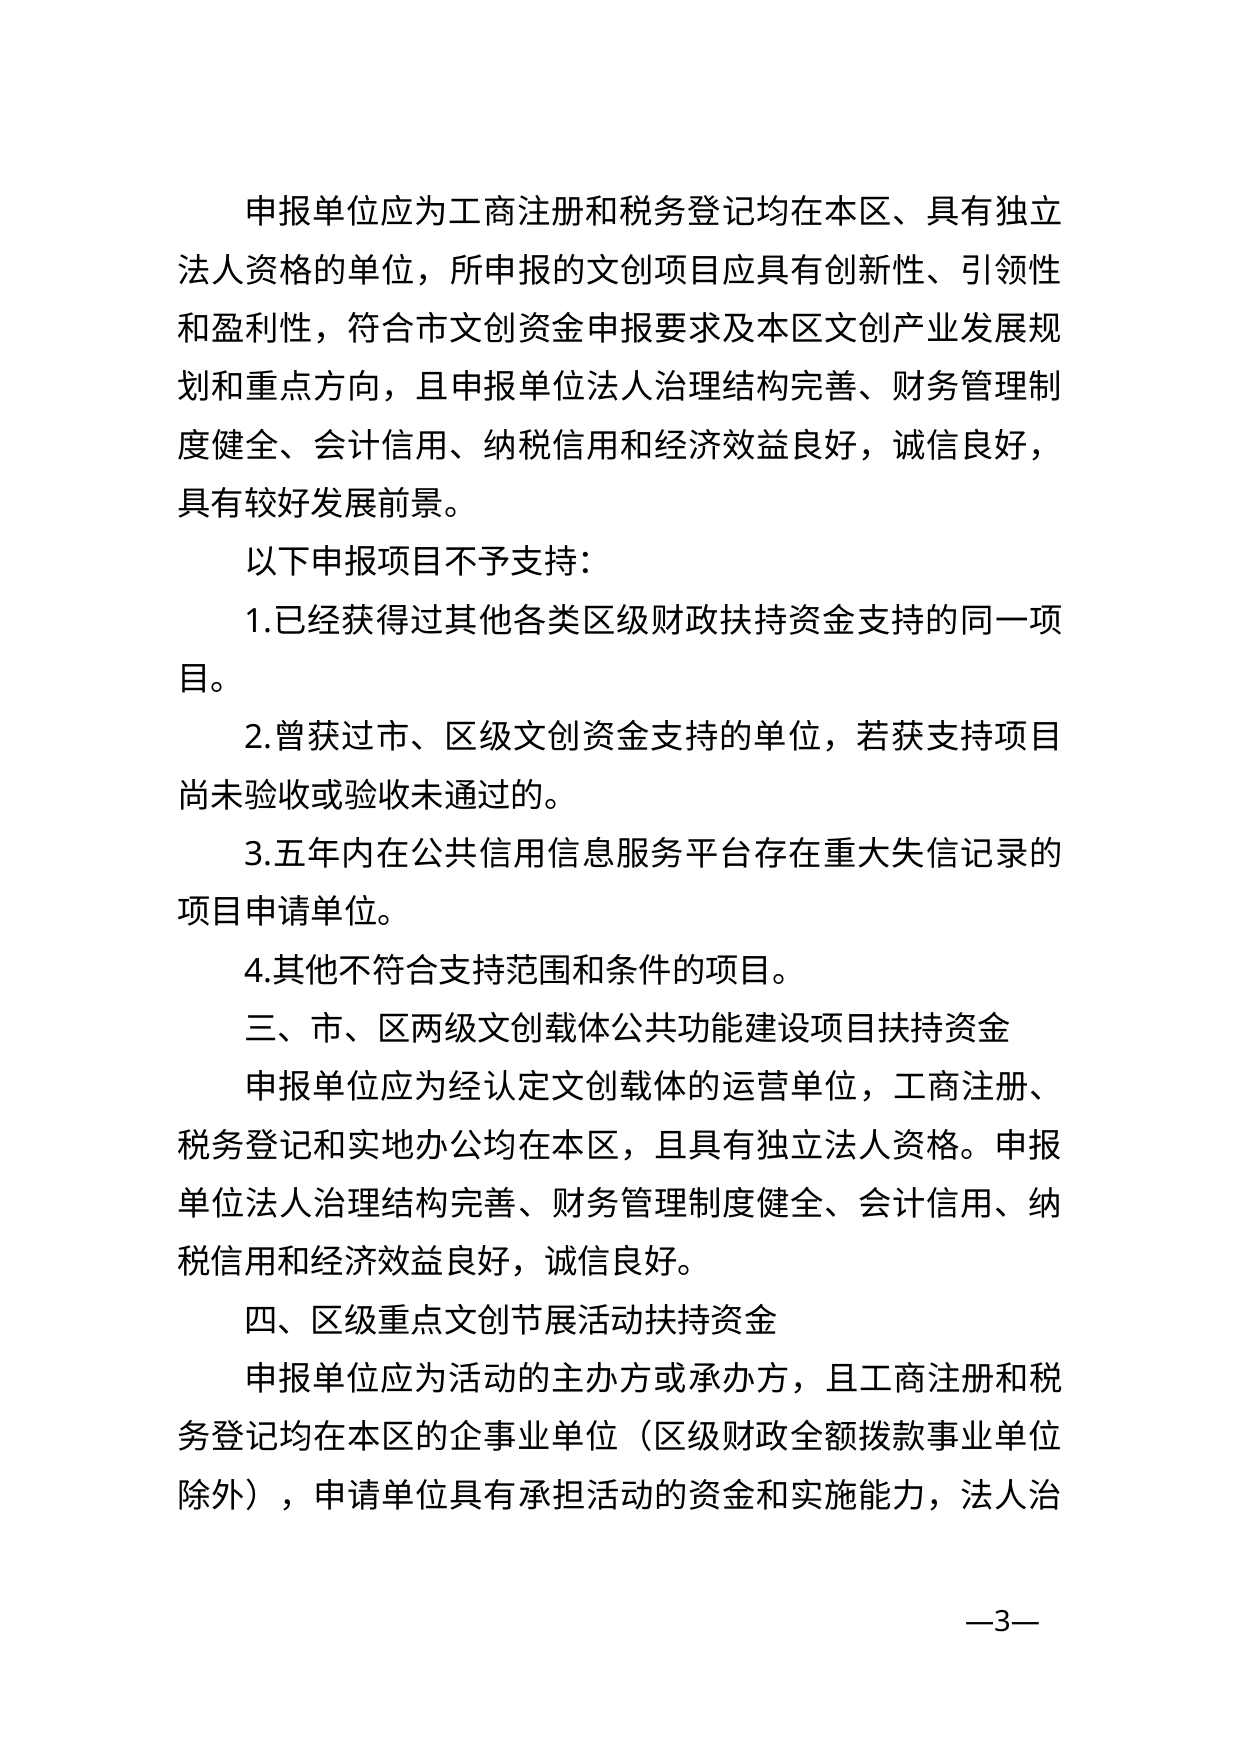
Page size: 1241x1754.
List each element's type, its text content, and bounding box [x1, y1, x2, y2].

text 1.已经获得过其他各类区级财政扶持资金支持的同一项目。 [177, 586, 1063, 702]
text 以下申报项目不予支持： [177, 527, 1063, 586]
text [177, 1344, 1063, 1519]
text 申报单位应为经认定文创载体的运营单位，工商注册、税务登记和实地办公均在本区，且具有独立法人资格。申报单位法人治理结构完善、财务管理制度健全、会计信用、纳税信用和经济效益良好，诚信良好。 [177, 1052, 1063, 1286]
text 四、区级重点文创节展活动扶持资金 [177, 1286, 1063, 1344]
text 三、市、区两级文创载体公共功能建设项目扶持资金 [177, 994, 1063, 1052]
text 2.曾获过市、区级文创资金支持的单位，若获支持项目尚未验收或验收未通过的。 [177, 702, 1063, 819]
text 4.其他不符合支持范围和条件的项目。 [177, 936, 1063, 994]
text 3.五年内在公共信用信息服务平台存在重大失信记录的项目申请单位。 [177, 819, 1063, 936]
text 申报单位应为工商注册和税务登记均在本区、具有独立法人资格的单位，所申报的文创项目应具有创新性、引领性和盈利性，符合市文创资金申报要求及本区文创产业发展规划和重点方向，且申报单位法人治理结构完善、财务管理制度健全、会计信用、纳税信用和经济效益良好，诚信良好，具有较好发展前景。 [177, 177, 1063, 527]
